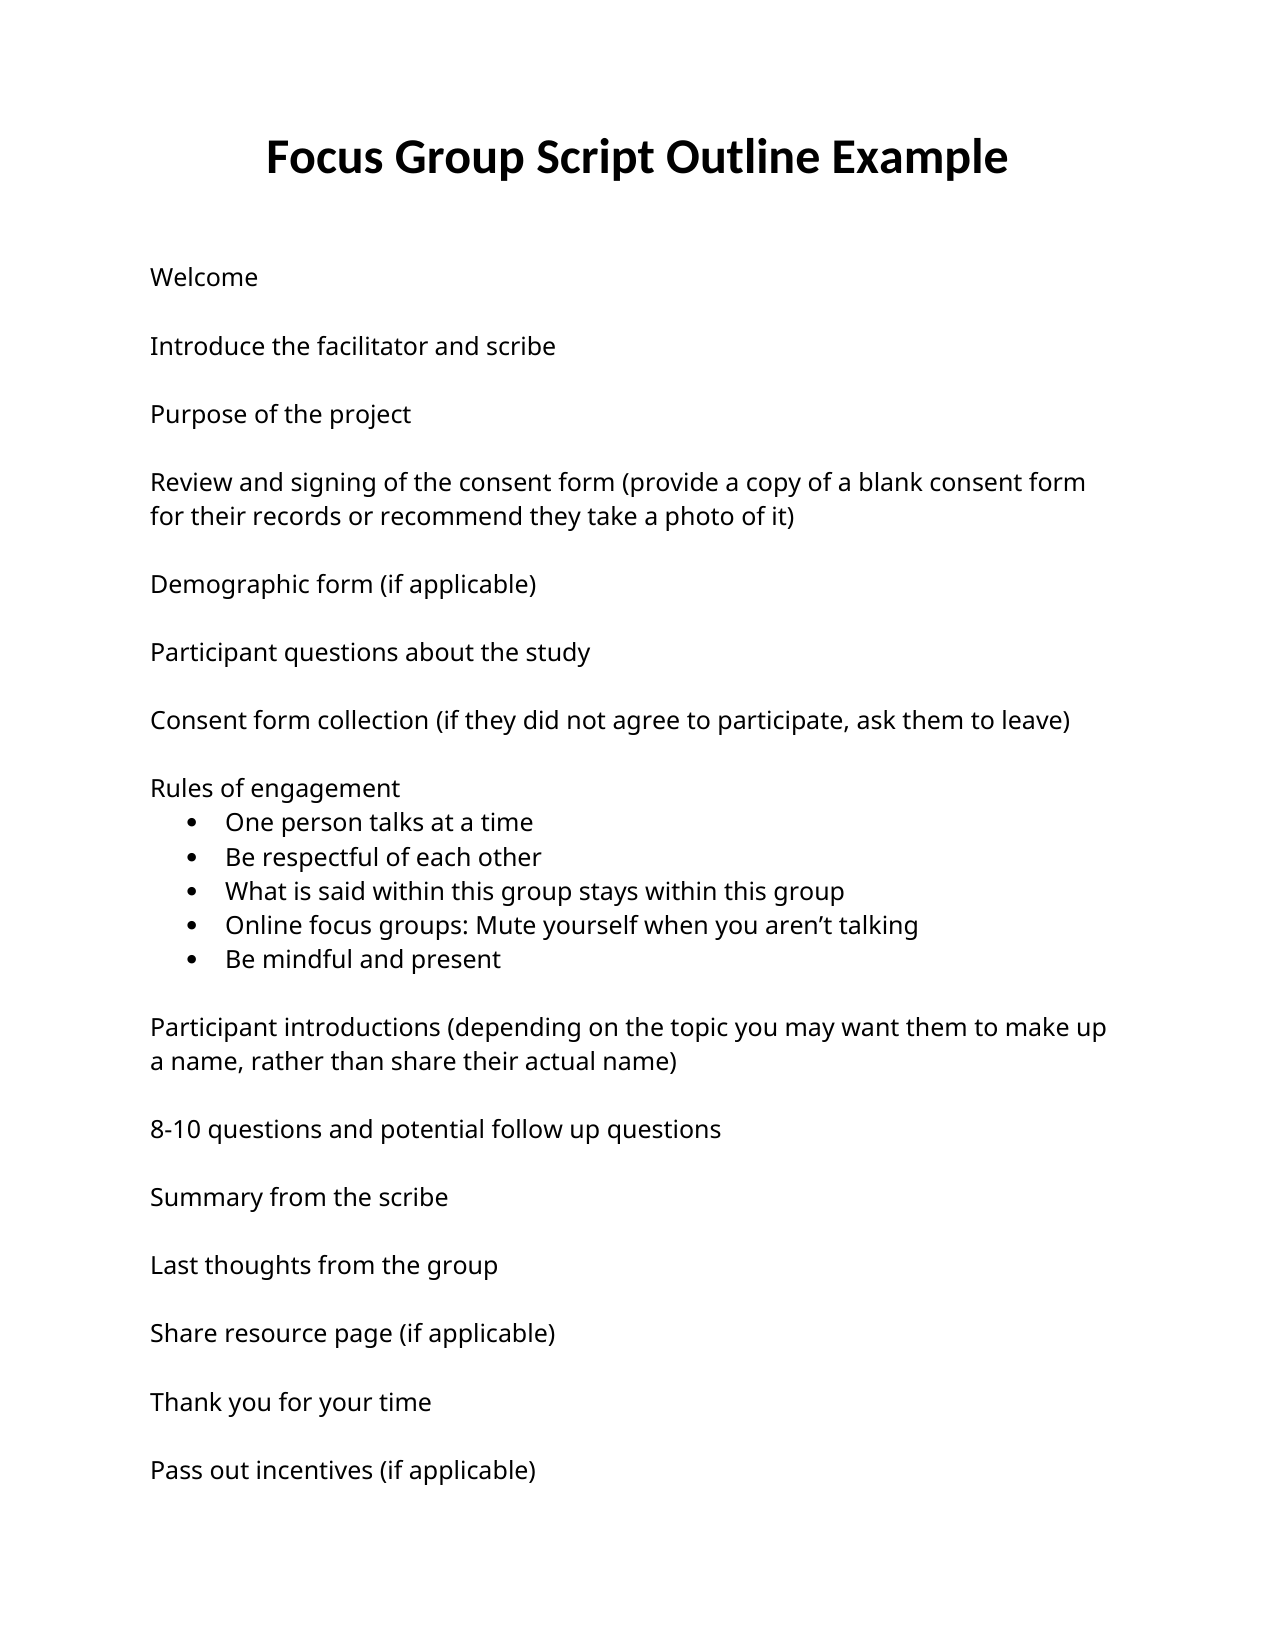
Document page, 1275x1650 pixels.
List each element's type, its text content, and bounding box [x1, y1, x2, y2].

list What is said within this group stays within this group [187, 873, 1125, 907]
text Thank you for your time [150, 1384, 1125, 1418]
text Rules of engagement [150, 771, 1125, 805]
text 8-10 questions and potential follow up questions [150, 1112, 1125, 1146]
text Share resource page (if applicable) [150, 1316, 1125, 1350]
text Introduce the facilitator and scribe [150, 328, 1125, 362]
text Welcome [150, 260, 1125, 294]
list One person talks at a time [187, 805, 1125, 839]
text Consent form collection (if they did not agree to participate, ask them to leave) [150, 703, 1125, 737]
text Demographic form (if applicable) [150, 567, 1125, 601]
text Pass out incentives (if applicable) [150, 1452, 1125, 1486]
text Purpose of the project [150, 396, 1125, 430]
text Last thoughts from the group [150, 1248, 1125, 1282]
text Review and signing of the consent form (provide a copy of a blank consent form for their records or recommend they take a photo of it) [150, 464, 1125, 533]
text Participant questions about the study [150, 635, 1125, 669]
list Be mindful and present [187, 941, 1125, 975]
list Online focus groups: Mute yourself when you aren’t talking [187, 907, 1125, 941]
list Be respectful of each other [187, 839, 1125, 873]
text Summary from the scribe [150, 1180, 1125, 1214]
text Participant introductions (depending on the topic you may want them to make up a name, rather than share their actual name) [150, 1009, 1125, 1078]
